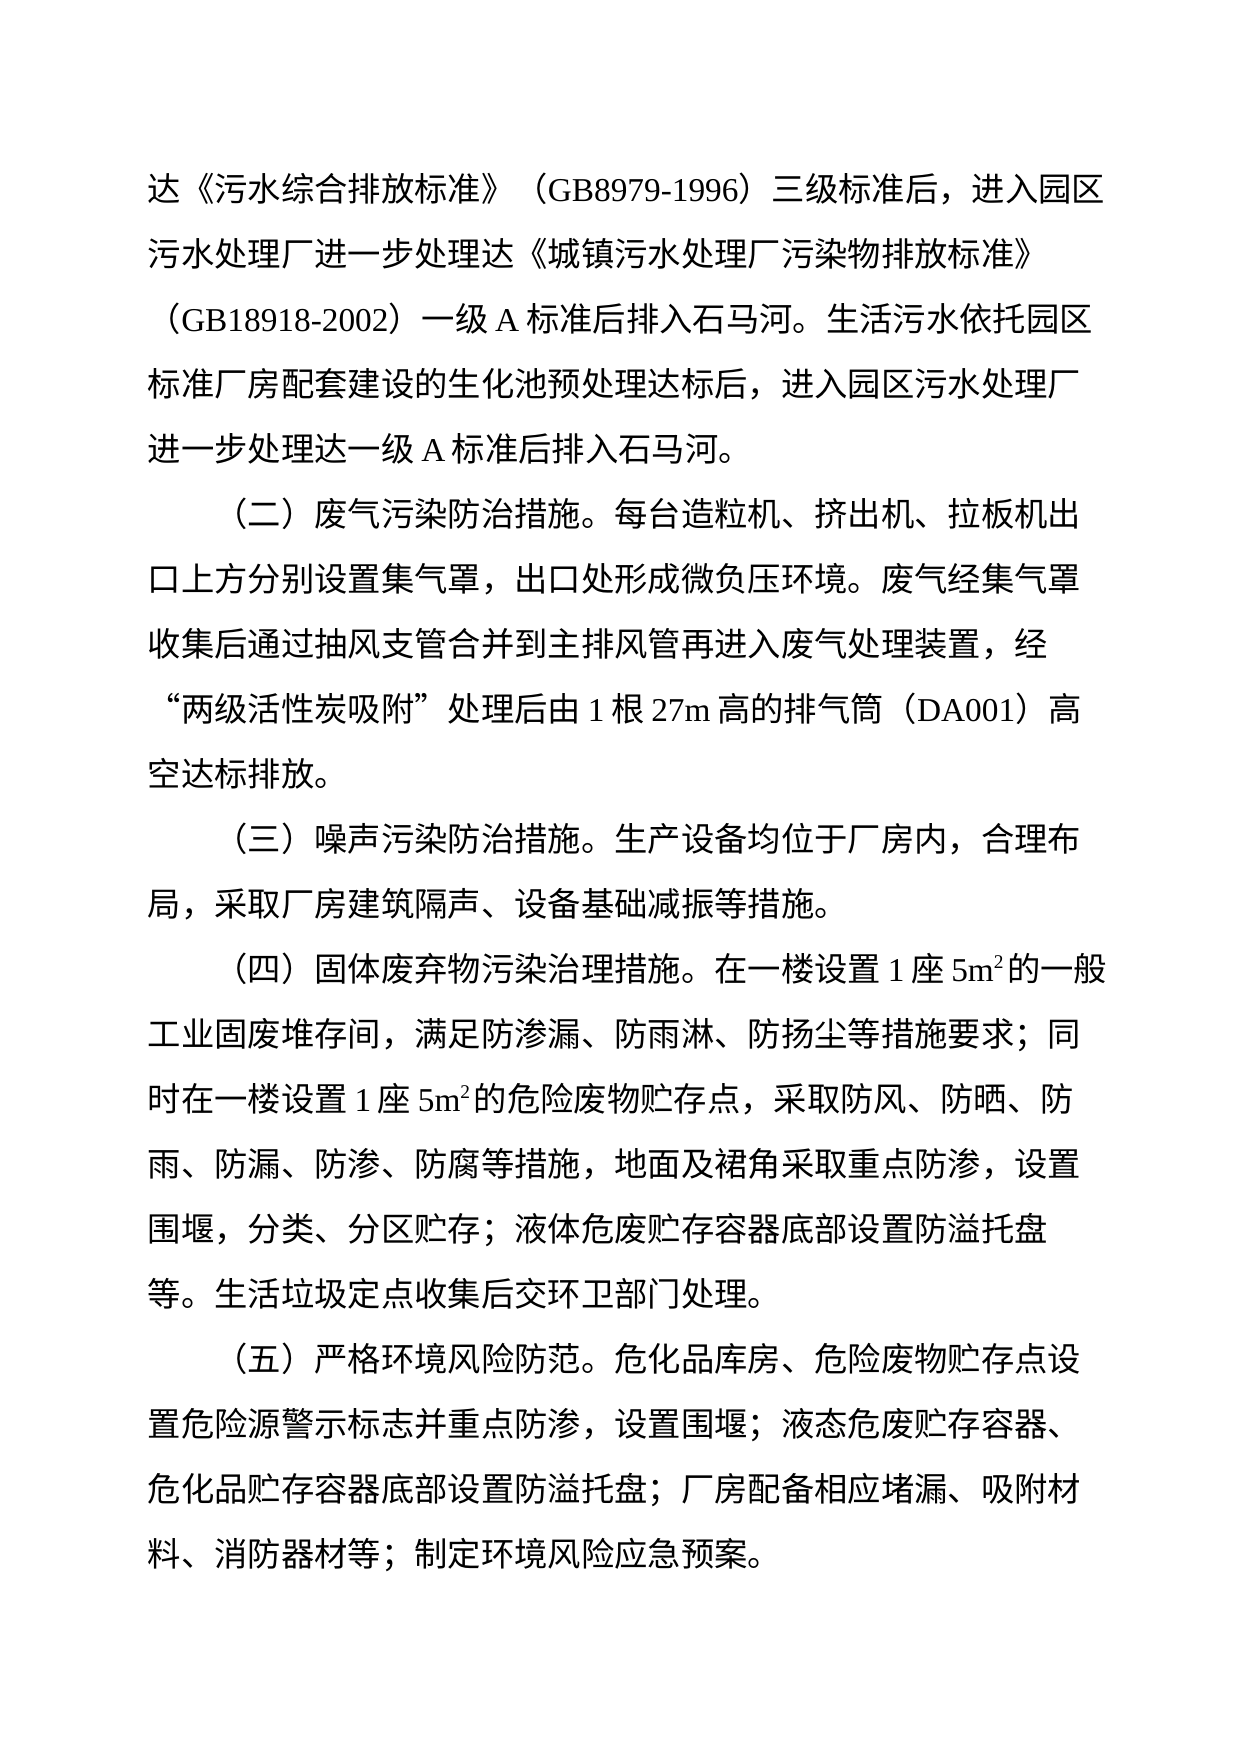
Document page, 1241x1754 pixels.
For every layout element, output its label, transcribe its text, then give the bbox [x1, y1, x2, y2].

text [148, 154, 1110, 479]
text （二）废气污染防治措施。每台造粒机、挤出机、拉板机出口上方分别设置集气罩，出口处形成微负压环境。废气经集气罩收集后通过抽风支管合并到主排风管再进入废气处理装置，经“两级活性炭吸附”处理后由1根27m高的排气筒（DA001）高空达标排放。 [148, 479, 1110, 804]
text （五）严格环境风险防范。危化品库房、危险废物贮存点设置危险源警示标志并重点防渗，设置围堰；液态危废贮存容器、危化品贮存容器底部设置防溢托盘；厂房配备相应堵漏、吸附材料、消防器材等；制定环境风险应急预案。 [148, 1324, 1110, 1584]
text （四）固体废弃物污染治理措施。在一楼设置1座5m2的一般工业固废堆存间，满足防渗漏、防雨淋、防扬尘等措施要求；同时在一楼设置1座5m2的危险废物贮存点，采取防风、防晒、防雨、防漏、防渗、防腐等措施，地面及裙角采取重点防渗，设置围堰，分类、分区贮存；液体危废贮存容器底部设置防溢托盘等。生活垃圾定点收集后交环卫部门处理。 [148, 934, 1110, 1324]
text （三）噪声污染防治措施。生产设备均位于厂房内，合理布局，采取厂房建筑隔声、设备基础减振等措施。 [148, 804, 1110, 934]
